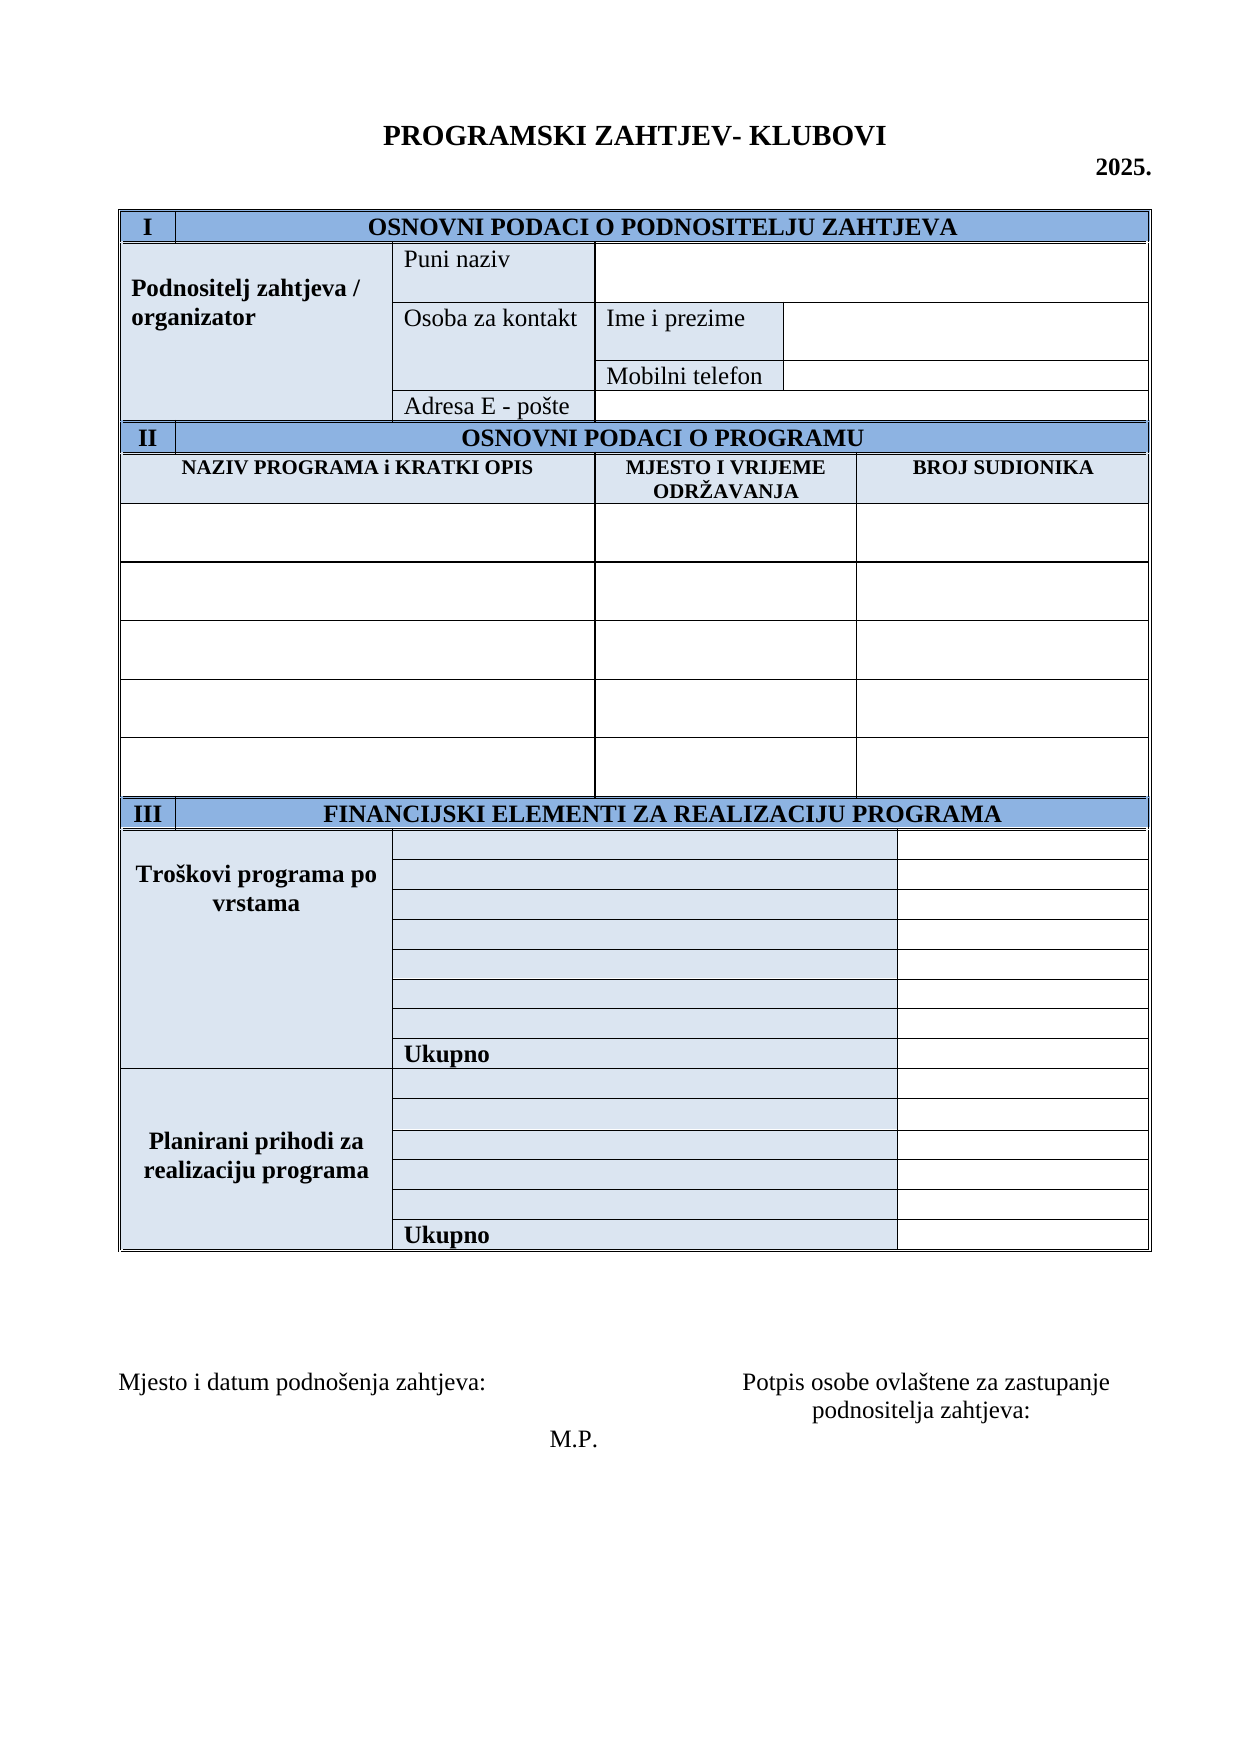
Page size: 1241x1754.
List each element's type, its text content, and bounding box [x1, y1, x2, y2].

table_cell [121, 738, 594, 796]
table_cell Podnositelj zahtjeva / organizator [120, 241, 392, 420]
table_cell [857, 680, 1148, 737]
table_cell Planirani prihodi za realizaciju programa [121, 1069, 392, 1249]
table_cell [784, 303, 1148, 360]
text podnositelja zahtjeva: [118, 1396, 1152, 1424]
table_cell Puni naziv [393, 244, 594, 302]
table_cell Ukupno [393, 1220, 897, 1249]
table_cell [393, 980, 897, 1008]
table_header I [121, 212, 175, 241]
table_cell [121, 680, 594, 737]
table_cell Ime i prezime [596, 303, 783, 360]
table_cell [784, 361, 1148, 390]
table_cell [898, 890, 1148, 919]
table_cell [393, 1190, 897, 1219]
table_cell [898, 1190, 1148, 1219]
table_cell [596, 504, 856, 561]
table_cell [898, 1009, 1148, 1038]
table_cell II [121, 420, 175, 452]
table_cell [898, 1099, 1148, 1129]
table_cell [393, 1160, 897, 1189]
table_cell [898, 950, 1148, 978]
table_cell Adresa E - pošte [393, 391, 594, 420]
table_cell [898, 828, 1148, 859]
table_cell [393, 1069, 897, 1098]
table_cell [596, 391, 1148, 420]
table_cell [121, 621, 594, 678]
text M.P. [118, 1424, 1152, 1453]
table_cell [393, 1099, 897, 1129]
table_header OSNOVNI PODACI O PODNOSITELJU ZAHTJEVA [176, 212, 1148, 241]
table_cell [857, 738, 1148, 796]
table_cell Mobilni telefon [596, 361, 783, 390]
text 2025. [118, 152, 1152, 180]
table_cell FINANCIJSKI ELEMENTI ZA REALIZACIJU PROGRAMA [176, 796, 1148, 827]
table_cell [898, 980, 1148, 1008]
table_cell NAZIV PROGRAMA i KRATKI OPIS [121, 452, 594, 503]
table_cell [121, 563, 594, 620]
table_cell [596, 563, 856, 620]
table_cell [898, 1069, 1148, 1098]
table_cell [898, 1039, 1148, 1068]
table_cell [898, 920, 1148, 949]
table_cell Ukupno [393, 1039, 897, 1068]
text Mjesto i datum podnošenja zahtjeva: Potpis osobe ovlaštene za zastupanje [118, 1367, 1152, 1396]
table_cell OSNOVNI PODACI O PROGRAMU [176, 420, 1148, 452]
table_cell [393, 920, 897, 949]
table_cell BROJ SUDIONIKA [857, 452, 1148, 503]
table_cell [596, 621, 856, 678]
table_cell [857, 504, 1148, 561]
table_cell [393, 950, 897, 978]
table_cell [857, 621, 1148, 678]
table_cell [393, 1131, 897, 1159]
table_cell [596, 241, 1150, 302]
table_cell III [121, 796, 175, 827]
table_cell [393, 1009, 897, 1038]
table_cell [596, 738, 856, 796]
table_cell MJESTO I VRIJEME ODRŽAVANJA [596, 455, 856, 503]
table_cell [596, 680, 856, 737]
table_cell [393, 831, 897, 859]
table_cell Osoba za kontakt [393, 303, 594, 390]
text PROGRAMSKI ZAHTJEV- KLUBOVI [118, 118, 1152, 152]
table_cell [898, 860, 1148, 889]
table_cell [121, 504, 594, 561]
table_cell [393, 860, 897, 889]
table_cell Troškovi programa po vrstama [121, 828, 392, 1068]
table_cell [898, 1131, 1148, 1159]
table_cell [898, 1220, 1148, 1249]
table_cell [857, 563, 1148, 620]
table_cell [393, 890, 897, 919]
table_cell [898, 1160, 1148, 1189]
